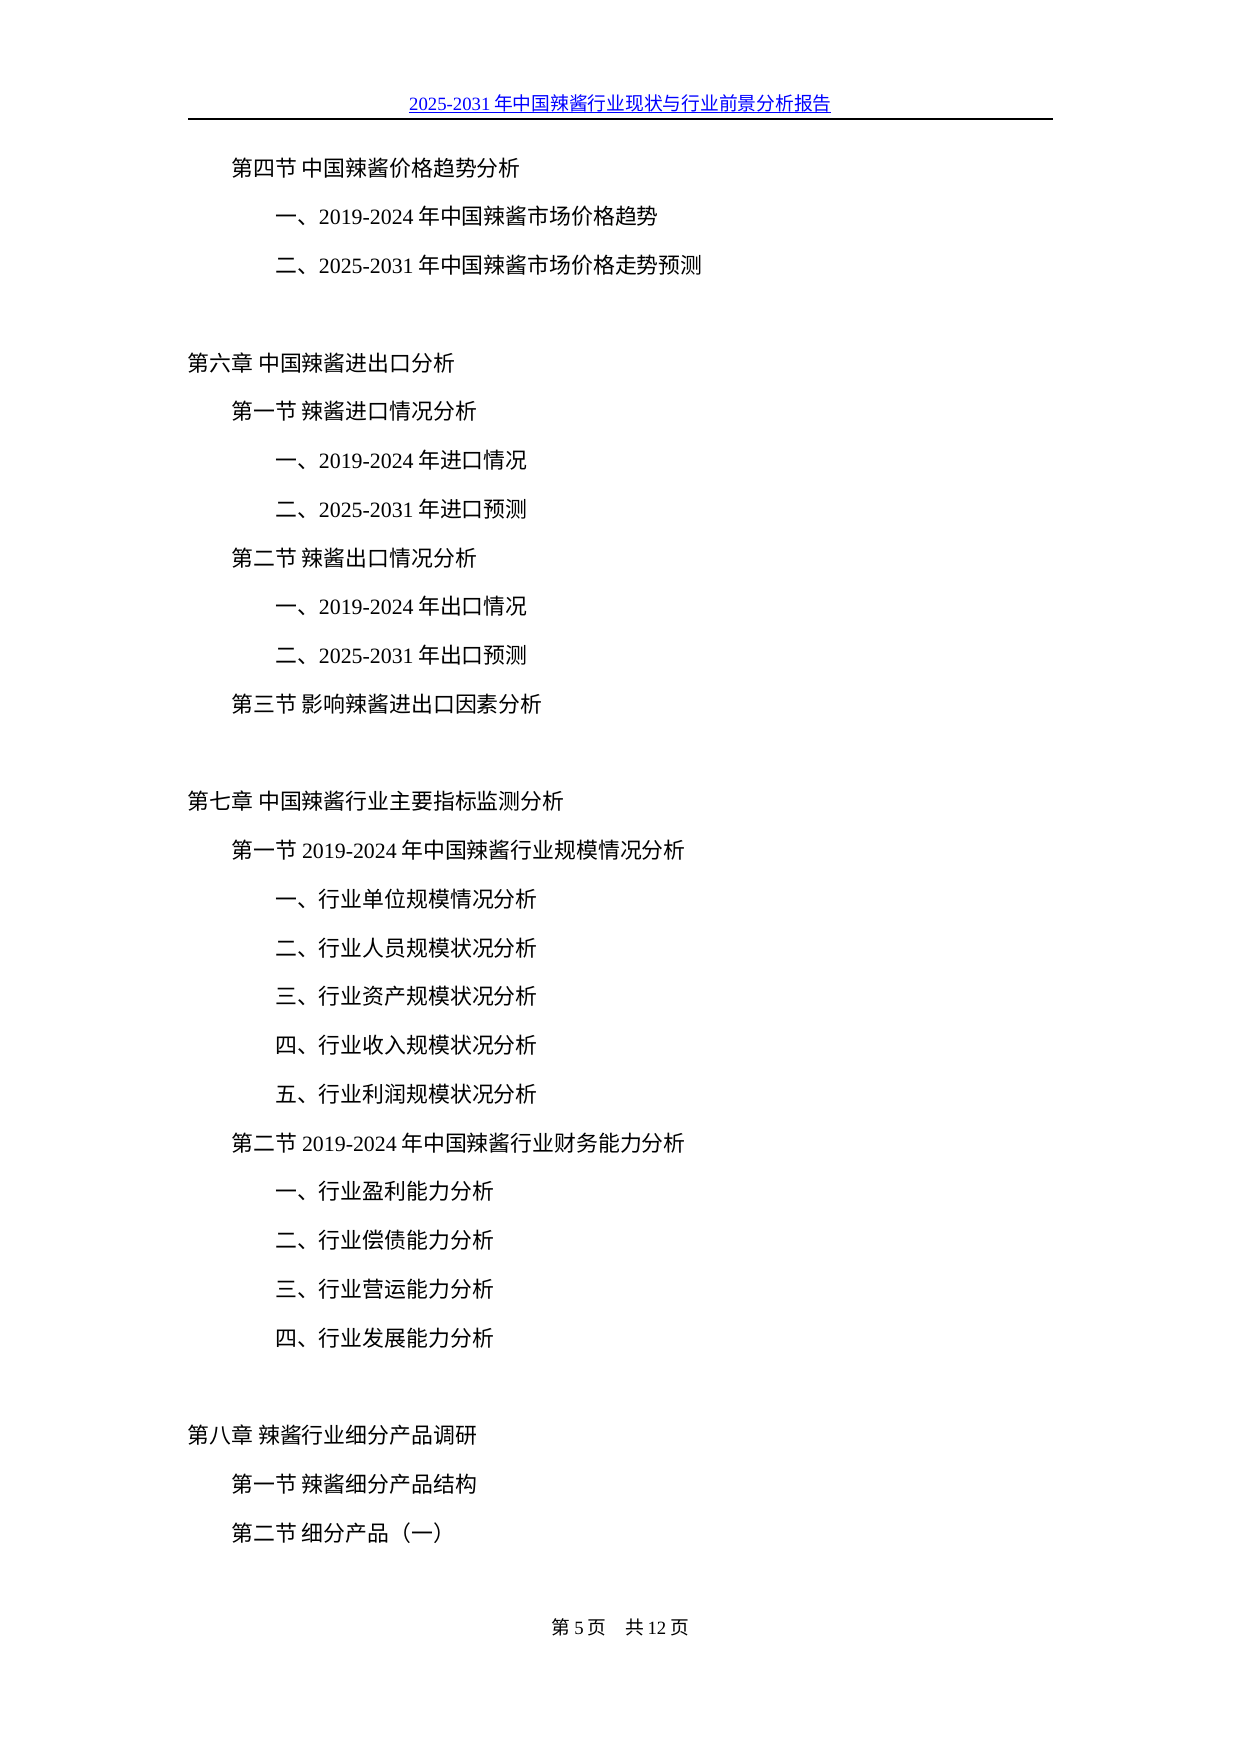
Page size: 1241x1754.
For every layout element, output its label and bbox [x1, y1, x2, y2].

text [187, 150, 1053, 1548]
